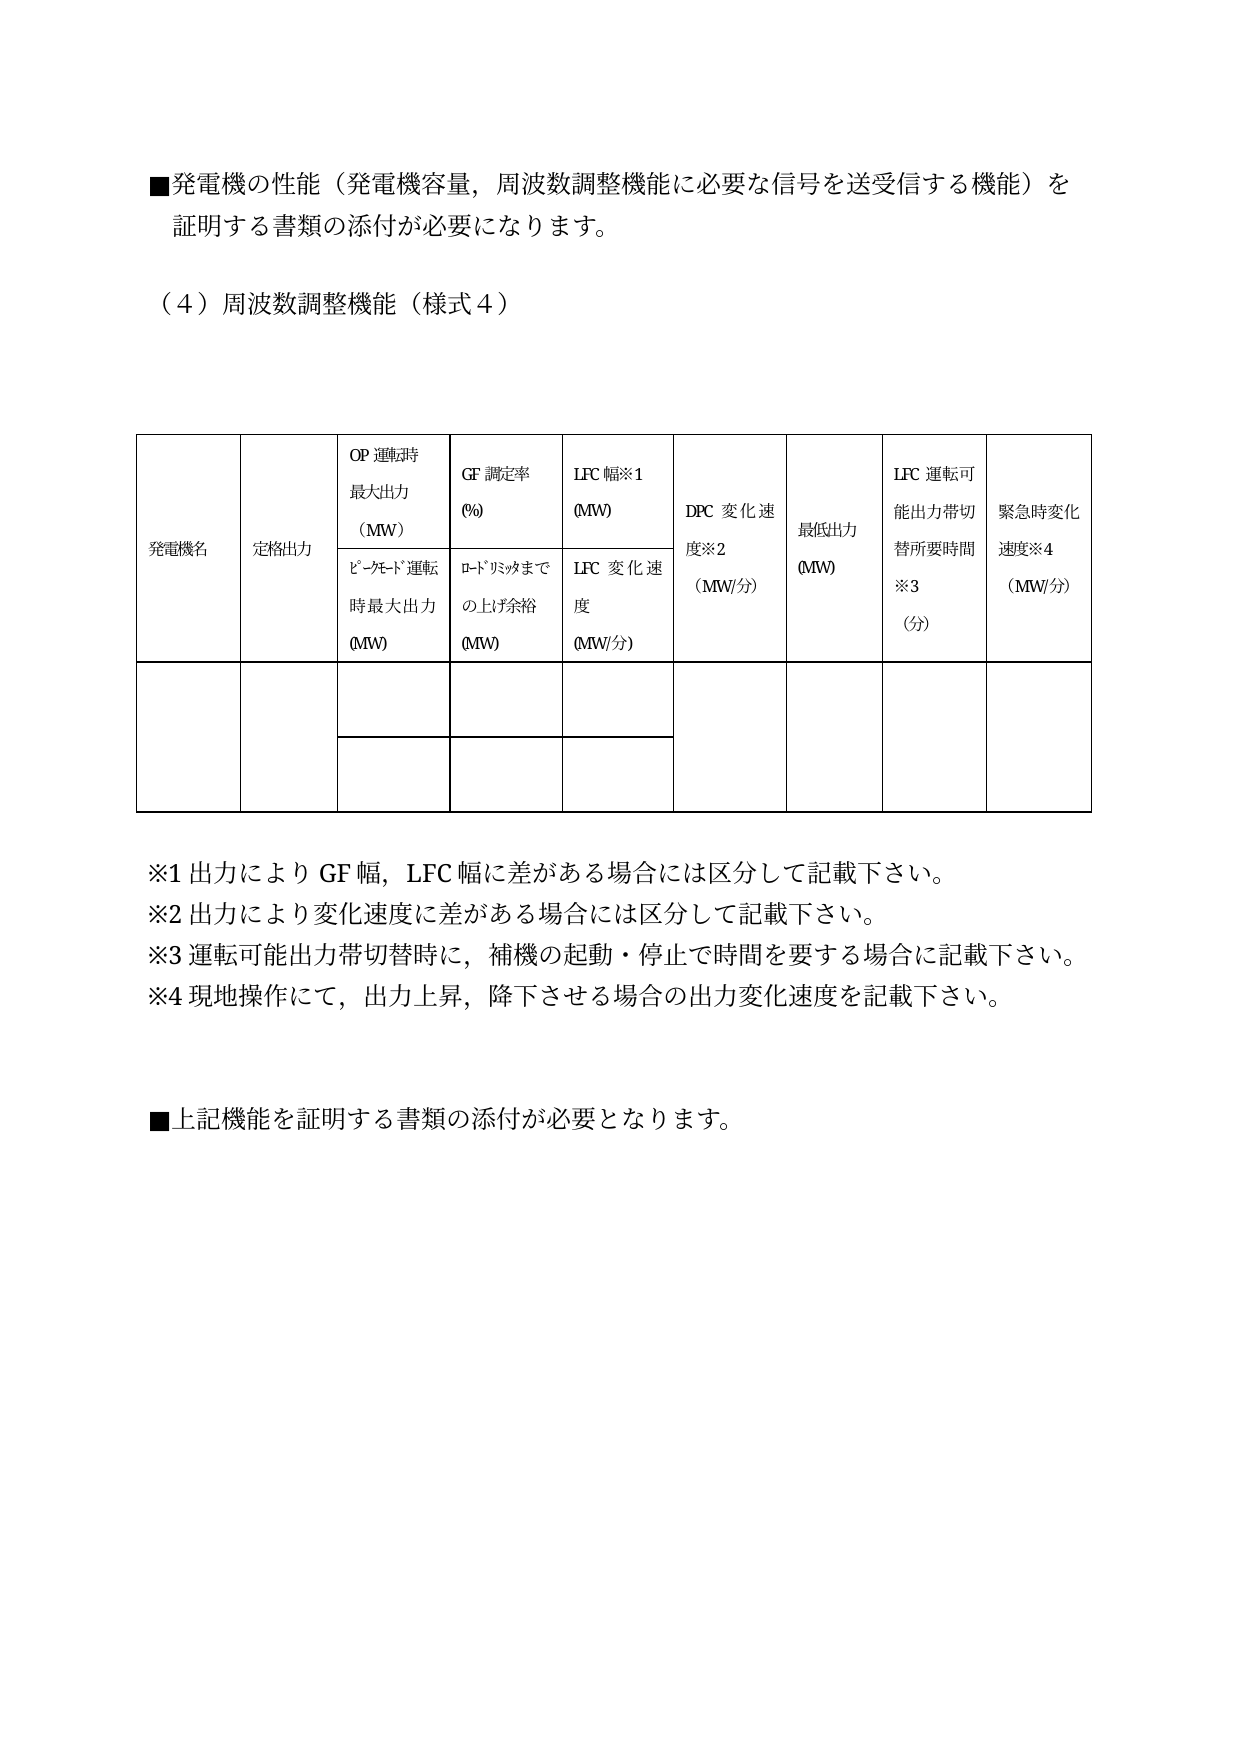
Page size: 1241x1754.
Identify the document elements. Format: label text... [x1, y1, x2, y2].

table_cell [451, 738, 562, 811]
table_cell [451, 663, 562, 736]
table_cell [338, 663, 449, 736]
text ■発電機の性能（発電機容量，周波数調整機能に必要な信号を送受信する機能）を証明する書類の添付が必要になります。 [148, 164, 1092, 243]
table_header 最低出力 (MW) [787, 435, 882, 661]
table_header 発電機名 [137, 435, 240, 661]
table_header LFC幅※1 (MW) [563, 435, 673, 548]
table_header LFC運転可能出力帯切替所要時間※3 （分） [883, 435, 986, 661]
text ※1 出力によりGF幅，LFC幅に差がある場合には区分して記載下さい。 [148, 853, 1092, 891]
table_header 緊急時変化速度※4 （MW/分） [987, 435, 1091, 661]
text ※3 運転可能出力帯切替時に，補機の起動・停止で時間を要する場合に記載下さい。 [148, 935, 1092, 973]
table_cell [883, 663, 986, 811]
text ※2 出力により変化速度に差がある場合には区分して記載下さい。 [148, 894, 1092, 932]
table_cell [563, 663, 673, 736]
table_cell [563, 738, 673, 811]
table_header DPC変化速度※2 （MW/分） [674, 435, 786, 661]
table_cell ﾛｰﾄﾞﾘﾐｯﾀまでの上げ余裕 (MW) [451, 549, 562, 661]
table_cell [674, 663, 786, 811]
table_cell [787, 663, 882, 811]
table_cell [137, 663, 240, 811]
table_header 定格出力 [241, 435, 337, 661]
table_cell LFC変化速度 (MW/分) [563, 549, 673, 661]
text ■上記機能を証明する書類の添付が必要となります。 [148, 1099, 1092, 1137]
text （４）周波数調整機能（様式４） [148, 284, 1092, 322]
table_cell [338, 738, 449, 811]
table_cell [241, 663, 337, 811]
table_header OP運転時 最大出力 （MW） [338, 435, 449, 548]
table_cell [987, 663, 1091, 811]
text ※4 現地操作にて，出力上昇，降下させる場合の出力変化速度を記載下さい。 [148, 976, 1092, 1014]
table_cell ﾋﾟｰｸﾓｰﾄﾞ運転時最大出力(MW) [338, 549, 449, 661]
table_header GF調定率 (%) [451, 435, 562, 548]
